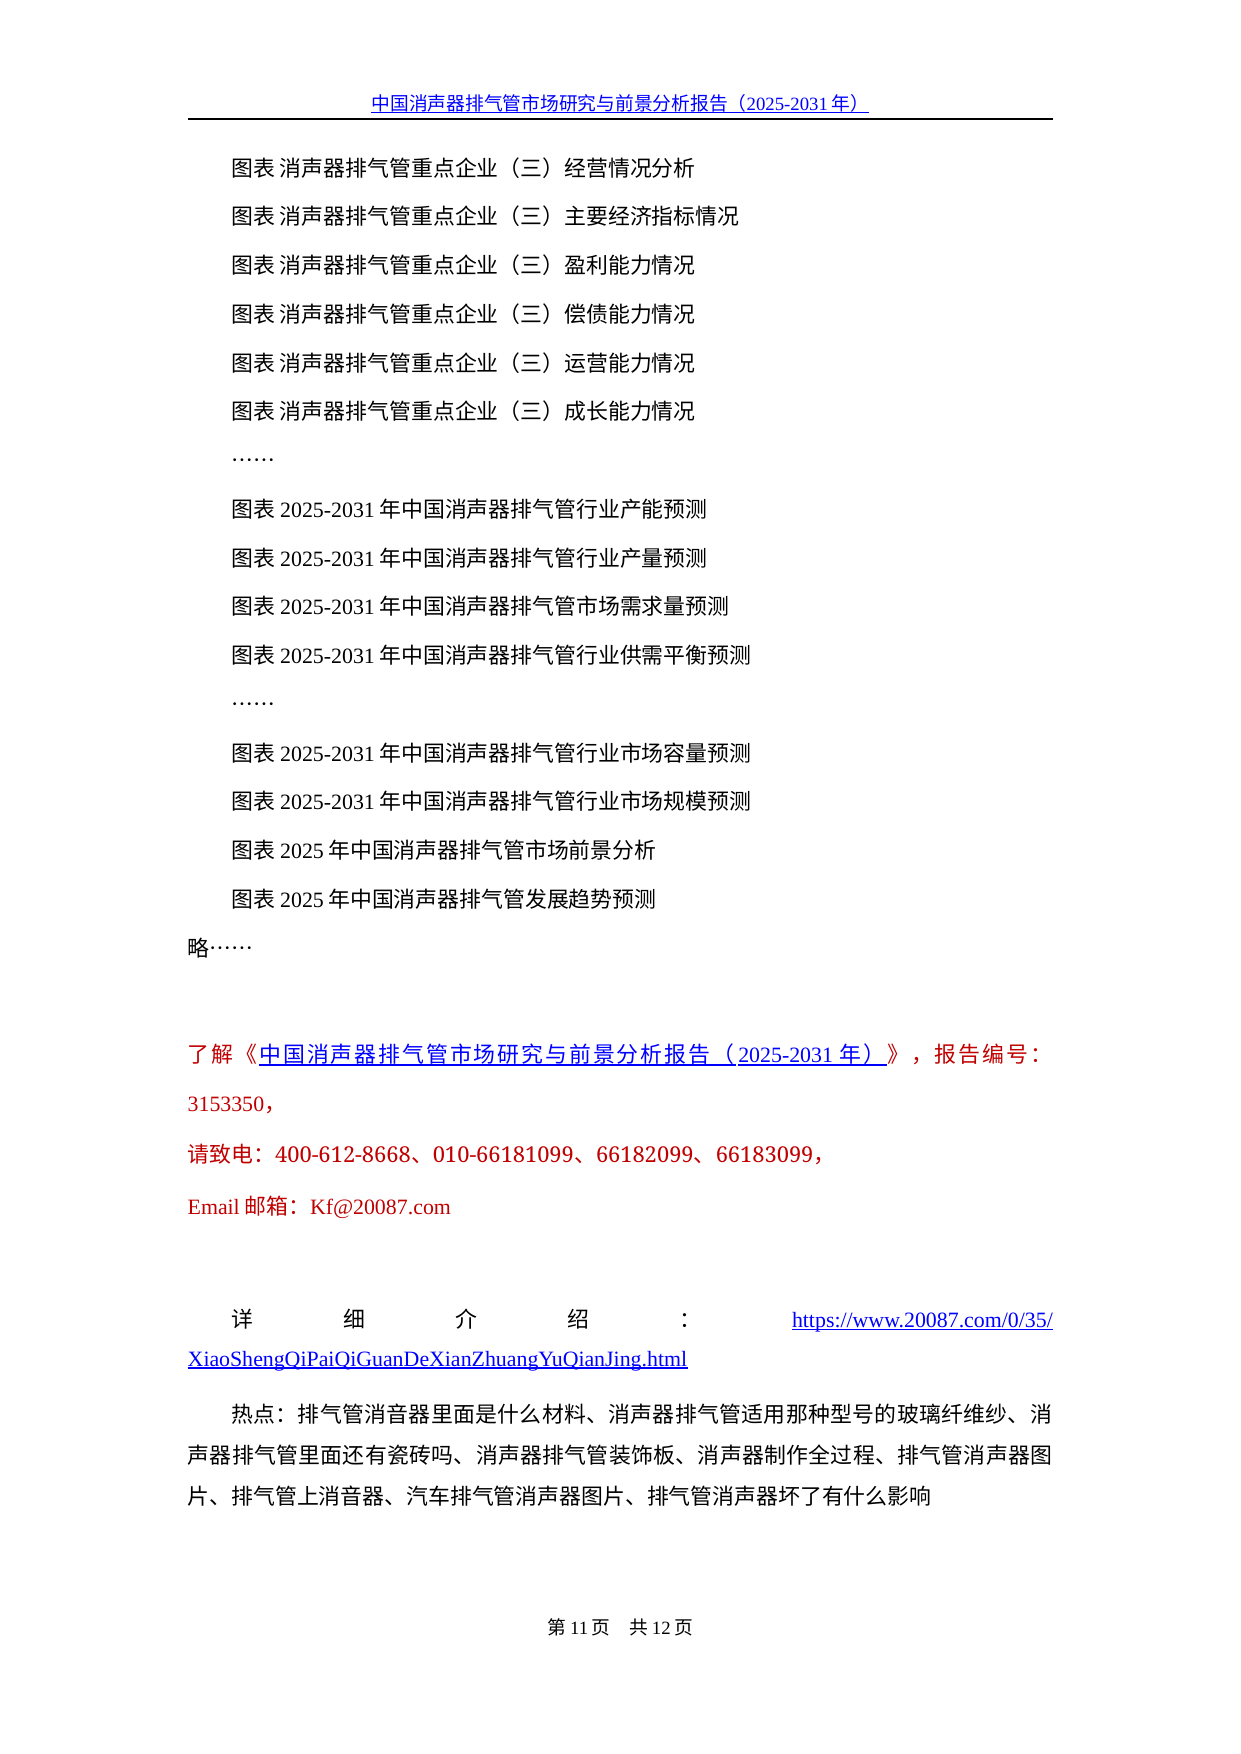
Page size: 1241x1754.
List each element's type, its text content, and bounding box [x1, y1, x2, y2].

text 请致电：400-612-8668、010-66181099、66182099、66183099， [187, 1137, 1053, 1169]
text 了解《中国消声器排气管市场研究与前景分析报告（2025-2031年）》，报告编号：3153350， [187, 1037, 1053, 1118]
text 详细介绍：https://www.20087.com/0/35/XiaoShengQiPaiQiGuanDeXianZhuangYuQianJing.html [187, 1301, 1053, 1374]
text 热点：排气管消音器里面是什么材料、消声器排气管适用那种型号的玻璃纤维纱、消声器排气管里面还有瓷砖吗、消声器排气管装饰板、消声器制作全过程、排气管消声器图片、排气管上消音器、汽车排气管消声器图片、排气管消声器坏了有什么影响 [187, 1397, 1053, 1511]
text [187, 150, 1053, 963]
text Email邮箱：Kf@20087.com [187, 1188, 1053, 1221]
